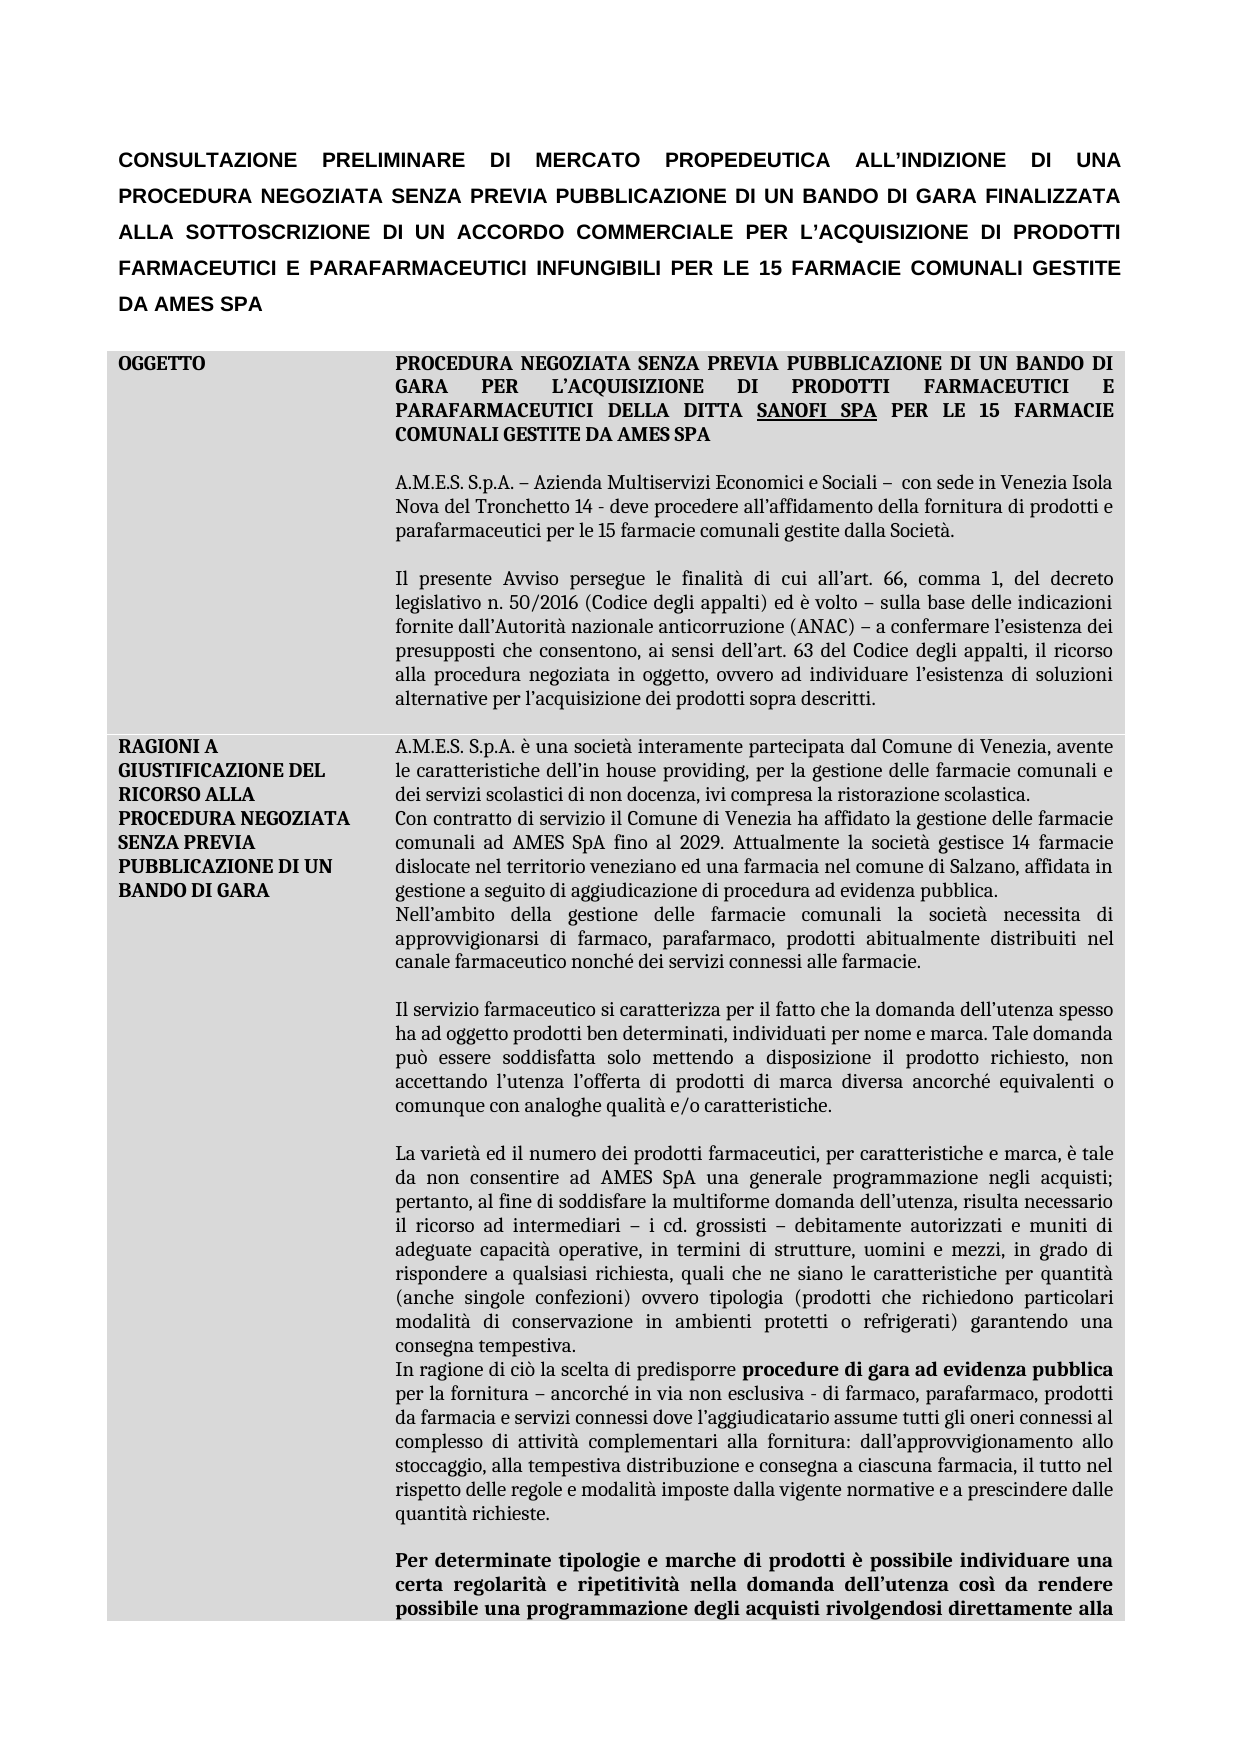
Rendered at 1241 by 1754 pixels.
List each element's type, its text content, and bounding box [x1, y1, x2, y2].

table_header PROCEDURA NEGOZIATA SENZA PREVIA PUBBLICAZIONE DI UN BANDO DI GARA PER L’ACQUISIZIONE DI PRODOTTI FARMACEUTICI E PARAFARMACEUTICI DELLA DITTA SANOFI SPA PER LE 15 FARMACIE COMUNALI GESTITE DA AMES SPA A.M.E.S. S.p.A. – Azienda Multiservizi Economici e Sociali – con sede in Venezia Isola Nova del Tronchetto 14 - deve procedere all’affidamento della fornitura di prodotti e parafarmaceutici per le 15 farmacie comunali gestite dalla Società. Il presente Avviso persegue le finalità di cui all’art. 66, comma 1, del decreto legislativo n. 50/2016 (Codice degli appalti) ed è volto – sulla base delle indicazioni fornite dall’Autorità nazionale anticorruzione (ANAC) – a confermare l’esistenza dei presupposti che consentono, ai sensi dell’art. 63 del Codice degli appalti, il ricorso alla procedura negoziata in oggetto, ovvero ad individuare l’esistenza di soluzioni alternative per l’acquisizione dei prodotti sopra descritti. [384, 351, 1125, 734]
table_header OGGETTO [107, 351, 384, 734]
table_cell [107, 735, 384, 1621]
text CONSULTAZIONE PRELIMINARE DI MERCATO PROPEDEUTICA ALL’INDIZIONE DI UNA PROCEDURA NEGOZIATA SENZA PREVIA PUBBLICAZIONE DI UN BANDO DI GARA FINALIZZATA ALLA SOTTOSCRIZIONE DI UN ACCORDO COMMERCIALE PER L’ACQUISIZIONE DI PRODOTTI FARMACEUTICI E PARAFARMACEUTICI INFUNGIBILI PER LE 15 FARMACIE COMUNALI GESTITE DA AMES SPA [118, 148, 1122, 315]
